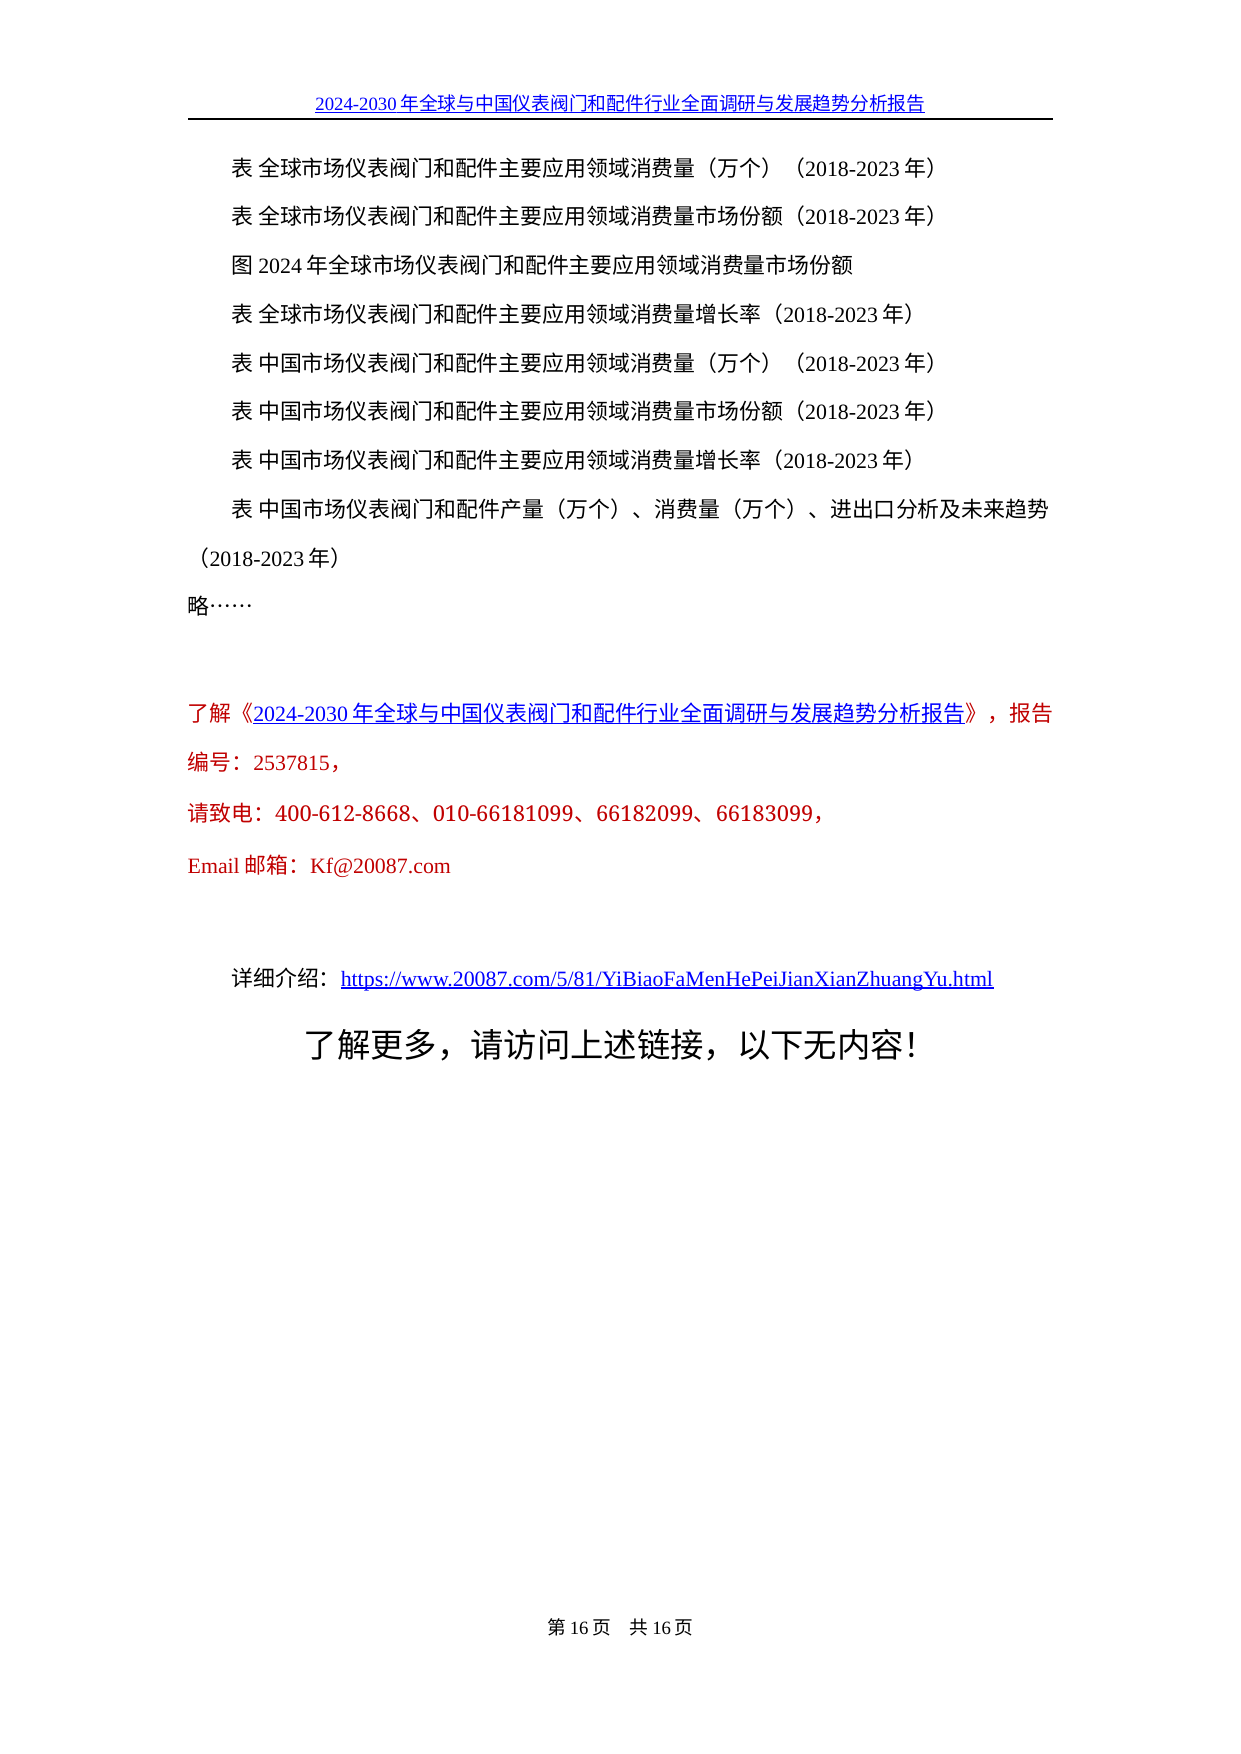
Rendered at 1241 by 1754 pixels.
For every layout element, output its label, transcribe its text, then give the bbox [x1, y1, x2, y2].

text 了解《2024-2030年全球与中国仪表阀门和配件行业全面调研与发展趋势分析报告》，报告编号：2537815， [187, 695, 1053, 777]
text 请致电：400-612-8668、010-66181099、66182099、66183099， [187, 796, 1053, 828]
title 了解更多，请访问上述链接，以下无内容！ [187, 1010, 1053, 1075]
text Email邮箱：Kf@20087.com [187, 847, 1053, 880]
text 详细介绍：https://www.20087.com/5/81/YiBiaoFaMenHePeiJianXianZhuangYu.html [187, 960, 1053, 993]
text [187, 150, 1053, 621]
